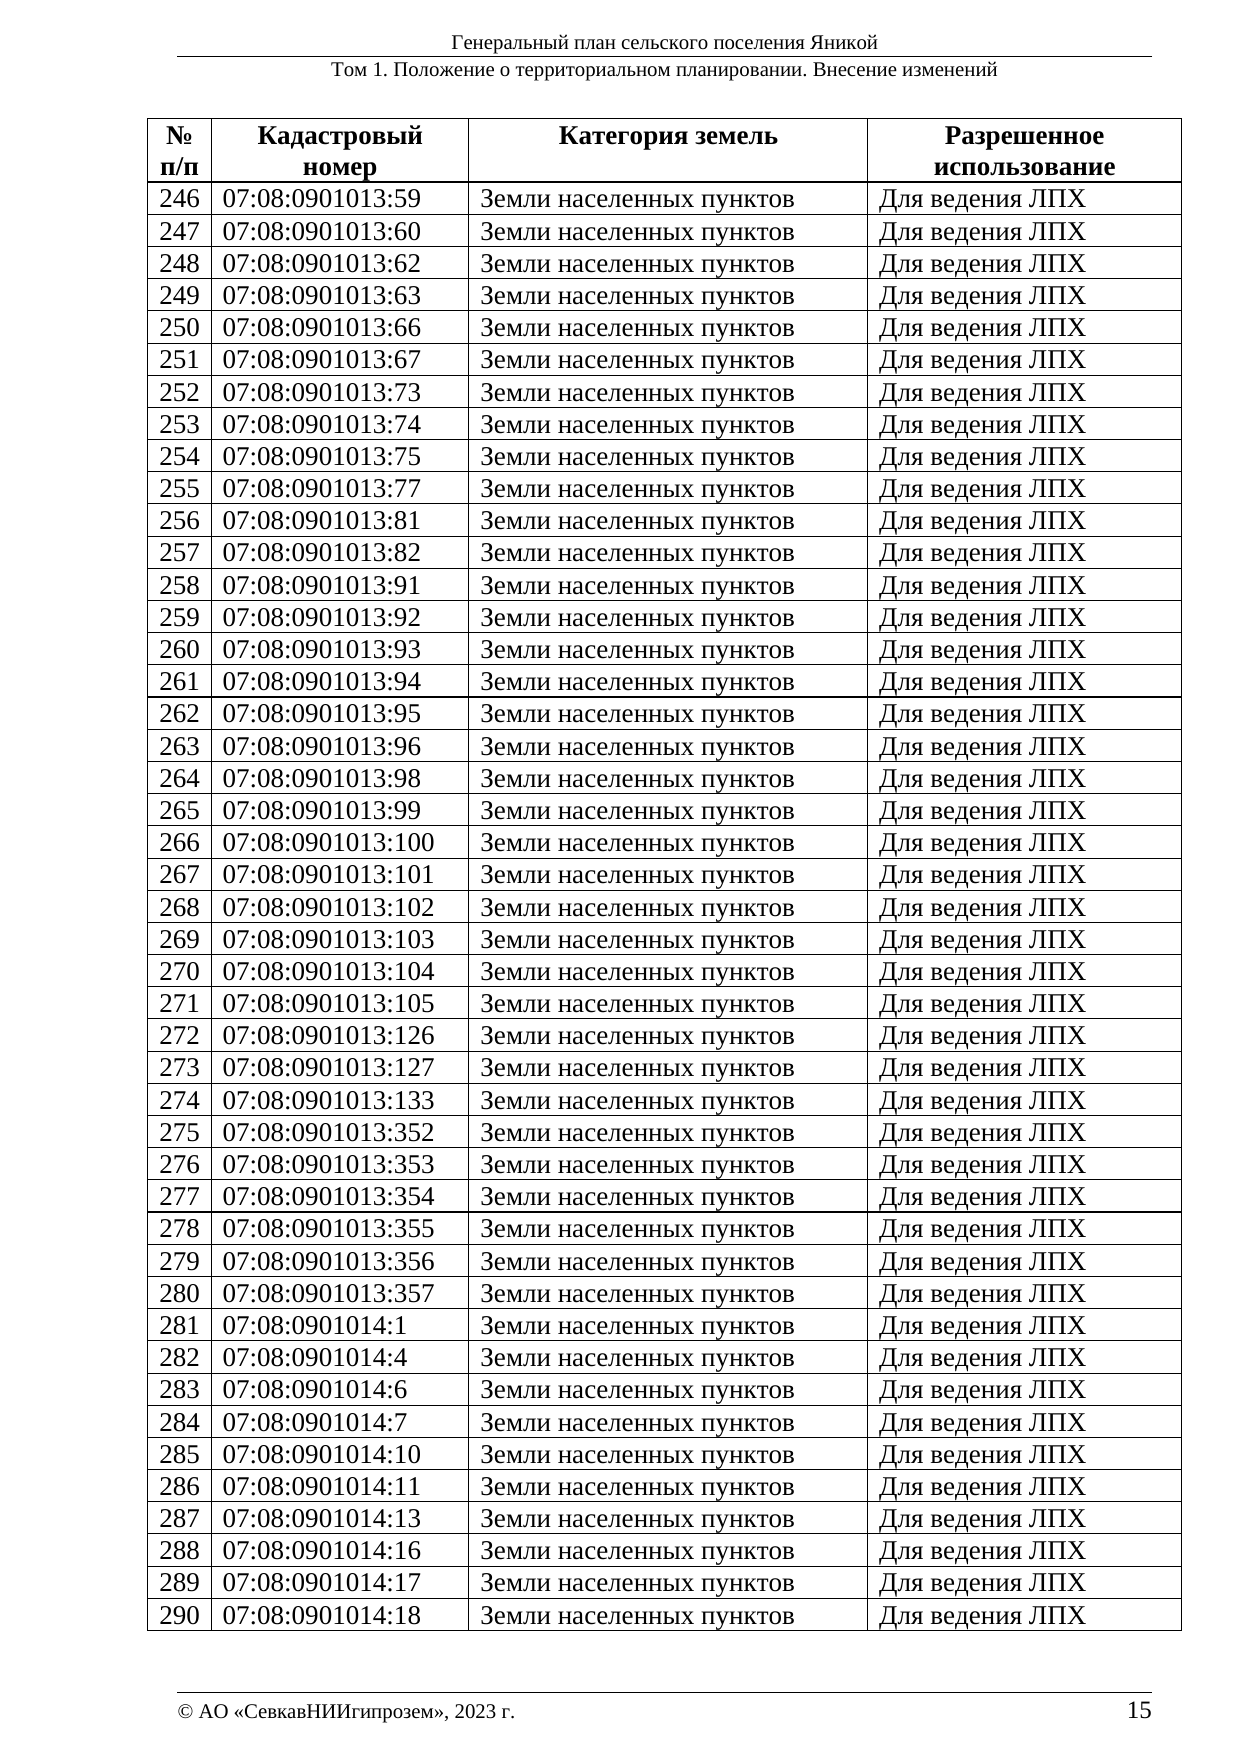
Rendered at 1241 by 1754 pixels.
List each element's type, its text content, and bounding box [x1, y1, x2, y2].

table_cell 07:08:0901013:59 [212, 183, 468, 214]
table_cell 07:08:0901013:82 [212, 537, 468, 568]
table_cell Земли населенных пунктов [469, 955, 867, 986]
table_cell 265 [148, 794, 211, 825]
table_cell 262 [148, 698, 211, 729]
table_cell 264 [148, 762, 211, 793]
table_cell 07:08:0901013:74 [212, 408, 468, 439]
table_cell 07:08:0901013:60 [212, 215, 468, 246]
table_cell 07:08:0901013:352 [212, 1116, 468, 1147]
table_cell 279 [148, 1245, 211, 1276]
table_cell Для ведения ЛПХ [868, 1341, 1181, 1372]
table_cell Для ведения ЛПХ [868, 569, 1181, 600]
table_cell 07:08:0901013:126 [212, 1019, 468, 1051]
table_cell Для ведения ЛПХ [868, 794, 1181, 825]
table_cell 277 [148, 1180, 211, 1211]
table_cell 259 [148, 601, 211, 632]
table_cell Для ведения ЛПХ [868, 698, 1181, 729]
table_cell Земли населенных пунктов [469, 1084, 867, 1115]
table_cell 261 [148, 665, 211, 696]
table_cell 288 [148, 1534, 211, 1566]
table_cell Земли населенных пунктов [469, 215, 867, 246]
table_cell Для ведения ЛПХ [868, 1084, 1181, 1115]
table_cell Земли населенных пунктов [469, 891, 867, 922]
table_cell Для ведения ЛПХ [868, 730, 1181, 761]
table_cell 275 [148, 1116, 211, 1147]
table_cell 278 [148, 1213, 211, 1244]
table_cell Для ведения ЛПХ [868, 923, 1181, 954]
table_cell 268 [148, 891, 211, 922]
table_cell Земли населенных пунктов [469, 826, 867, 857]
table_cell 253 [148, 408, 211, 439]
table_cell 07:08:0901013:95 [212, 698, 468, 729]
table_cell 07:08:0901013:99 [212, 794, 468, 825]
table_cell Для ведения ЛПХ [868, 1116, 1181, 1147]
table_cell Земли населенных пунктов [469, 1599, 867, 1630]
table_cell 290 [148, 1599, 211, 1630]
table_header Кадастровый номер [212, 119, 468, 181]
table_cell Земли населенных пунктов [469, 1180, 867, 1211]
table_cell 07:08:0901013:92 [212, 601, 468, 632]
table_cell Земли населенных пунктов [469, 1277, 867, 1308]
table_cell Для ведения ЛПХ [868, 601, 1181, 632]
table_cell 289 [148, 1567, 211, 1598]
table_cell Для ведения ЛПХ [868, 826, 1181, 857]
table_cell Для ведения ЛПХ [868, 344, 1181, 374]
table_cell Земли населенных пунктов [469, 504, 867, 536]
table_cell 07:08:0901013:353 [212, 1148, 468, 1179]
table_cell 273 [148, 1052, 211, 1083]
table_cell 258 [148, 569, 211, 600]
table_cell Для ведения ЛПХ [868, 1277, 1181, 1308]
table_cell Земли населенных пунктов [469, 1116, 867, 1147]
table_cell Для ведения ЛПХ [868, 859, 1181, 889]
table_cell Земли населенных пунктов [469, 1341, 867, 1372]
table_cell 07:08:0901014:11 [212, 1470, 468, 1501]
table_cell 07:08:0901014:7 [212, 1406, 468, 1437]
table_cell Земли населенных пунктов [469, 1534, 867, 1566]
table_cell 07:08:0901013:67 [212, 344, 468, 374]
table_cell Земли населенных пунктов [469, 472, 867, 503]
table_cell 07:08:0901014:10 [212, 1438, 468, 1469]
table_cell Для ведения ЛПХ [868, 183, 1181, 214]
table_cell Земли населенных пунктов [469, 440, 867, 471]
table_cell Для ведения ЛПХ [868, 1148, 1181, 1179]
table_cell 07:08:0901013:103 [212, 923, 468, 954]
table_cell 247 [148, 215, 211, 246]
table_cell Для ведения ЛПХ [868, 1309, 1181, 1340]
table_cell 257 [148, 537, 211, 568]
table_cell Для ведения ЛПХ [868, 762, 1181, 793]
table_cell 271 [148, 987, 211, 1018]
table_cell 252 [148, 376, 211, 407]
table_header Разрешенное использование [868, 119, 1181, 181]
table_cell Земли населенных пунктов [469, 537, 867, 568]
table_cell 07:08:0901013:133 [212, 1084, 468, 1115]
table_cell Земли населенных пунктов [469, 247, 867, 278]
table_cell 07:08:0901014:17 [212, 1567, 468, 1598]
table_cell 07:08:0901013:100 [212, 826, 468, 857]
table_cell Для ведения ЛПХ [868, 987, 1181, 1018]
table_cell 263 [148, 730, 211, 761]
table_cell Земли населенных пунктов [469, 311, 867, 342]
table_cell Земли населенных пунктов [469, 183, 867, 214]
table_cell Для ведения ЛПХ [868, 1470, 1181, 1501]
table_cell 283 [148, 1374, 211, 1404]
table_cell Земли населенных пунктов [469, 344, 867, 374]
table_cell Для ведения ЛПХ [868, 891, 1181, 922]
table_cell 272 [148, 1019, 211, 1051]
table_cell 287 [148, 1502, 211, 1533]
table_cell 254 [148, 440, 211, 471]
table_cell 07:08:0901013:81 [212, 504, 468, 536]
table_cell Для ведения ЛПХ [868, 1567, 1181, 1598]
table_cell Для ведения ЛПХ [868, 1534, 1181, 1566]
table_cell 07:08:0901013:73 [212, 376, 468, 407]
table_cell 269 [148, 923, 211, 954]
table_cell Для ведения ЛПХ [868, 215, 1181, 246]
table_cell 07:08:0901013:354 [212, 1180, 468, 1211]
table_cell 270 [148, 955, 211, 986]
table_cell Земли населенных пунктов [469, 1567, 867, 1598]
table_cell Земли населенных пунктов [469, 601, 867, 632]
table_cell 274 [148, 1084, 211, 1115]
table_cell 267 [148, 859, 211, 889]
table_cell 07:08:0901013:62 [212, 247, 468, 278]
table_cell 07:08:0901013:105 [212, 987, 468, 1018]
table_cell 07:08:0901013:98 [212, 762, 468, 793]
table_cell 248 [148, 247, 211, 278]
table_cell Земли населенных пунктов [469, 730, 867, 761]
table_cell Земли населенных пунктов [469, 569, 867, 600]
table_cell 285 [148, 1438, 211, 1469]
table_cell 07:08:0901013:75 [212, 440, 468, 471]
table_cell 07:08:0901013:96 [212, 730, 468, 761]
table_cell Для ведения ЛПХ [868, 1374, 1181, 1404]
table_cell Для ведения ЛПХ [868, 1180, 1181, 1211]
table_cell Для ведения ЛПХ [868, 1438, 1181, 1469]
table_cell Для ведения ЛПХ [868, 1213, 1181, 1244]
table_cell 07:08:0901013:66 [212, 311, 468, 342]
table_cell Для ведения ЛПХ [868, 279, 1181, 310]
table_cell Для ведения ЛПХ [868, 633, 1181, 664]
table_cell Для ведения ЛПХ [868, 1052, 1181, 1083]
table_cell Для ведения ЛПХ [868, 665, 1181, 696]
table_cell 282 [148, 1341, 211, 1372]
table_cell Земли населенных пунктов [469, 665, 867, 696]
table_cell Земли населенных пунктов [469, 923, 867, 954]
table_cell 07:08:0901014:13 [212, 1502, 468, 1533]
table_cell 266 [148, 826, 211, 857]
table_cell 07:08:0901014:18 [212, 1599, 468, 1630]
table_cell Земли населенных пунктов [469, 1502, 867, 1533]
table_cell Земли населенных пунктов [469, 408, 867, 439]
table_cell 07:08:0901013:101 [212, 859, 468, 889]
table_cell Земли населенных пунктов [469, 1470, 867, 1501]
table_cell 249 [148, 279, 211, 310]
table_cell 07:08:0901013:94 [212, 665, 468, 696]
table_cell Земли населенных пунктов [469, 1309, 867, 1340]
table_cell Земли населенных пунктов [469, 1213, 867, 1244]
table_cell 286 [148, 1470, 211, 1501]
table_cell Для ведения ЛПХ [868, 472, 1181, 503]
table_cell Для ведения ЛПХ [868, 1599, 1181, 1630]
table_cell 07:08:0901013:63 [212, 279, 468, 310]
table_header Категория земель [469, 119, 867, 181]
table_cell Для ведения ЛПХ [868, 376, 1181, 407]
table_cell 276 [148, 1148, 211, 1179]
table_cell Земли населенных пунктов [469, 1245, 867, 1276]
table_cell 07:08:0901013:102 [212, 891, 468, 922]
table_header № п/п [148, 119, 211, 181]
table_cell Для ведения ЛПХ [868, 1502, 1181, 1533]
table_cell Земли населенных пунктов [469, 859, 867, 889]
table_cell 07:08:0901013:77 [212, 472, 468, 503]
table_cell Земли населенных пунктов [469, 1406, 867, 1437]
table_cell 255 [148, 472, 211, 503]
table_cell Для ведения ЛПХ [868, 247, 1181, 278]
table_cell 07:08:0901013:357 [212, 1277, 468, 1308]
table_cell 07:08:0901013:91 [212, 569, 468, 600]
table_cell Для ведения ЛПХ [868, 408, 1181, 439]
table_cell Земли населенных пунктов [469, 1148, 867, 1179]
table_cell 07:08:0901013:355 [212, 1213, 468, 1244]
table_cell 07:08:0901013:104 [212, 955, 468, 986]
table_cell Для ведения ЛПХ [868, 1019, 1181, 1051]
table_cell Для ведения ЛПХ [868, 440, 1181, 471]
table_cell Земли населенных пунктов [469, 1019, 867, 1051]
table_cell Земли населенных пунктов [469, 1374, 867, 1404]
table_cell 250 [148, 311, 211, 342]
table_cell 246 [148, 183, 211, 214]
table_cell Земли населенных пунктов [469, 376, 867, 407]
table_cell Для ведения ЛПХ [868, 1406, 1181, 1437]
table_cell Для ведения ЛПХ [868, 504, 1181, 536]
table_cell 07:08:0901014:16 [212, 1534, 468, 1566]
table_cell 07:08:0901013:356 [212, 1245, 468, 1276]
table_cell Земли населенных пунктов [469, 794, 867, 825]
table_cell Земли населенных пунктов [469, 279, 867, 310]
table_cell Для ведения ЛПХ [868, 311, 1181, 342]
table_cell Земли населенных пунктов [469, 987, 867, 1018]
table_cell 256 [148, 504, 211, 536]
table_cell Земли населенных пунктов [469, 698, 867, 729]
table_cell 07:08:0901014:4 [212, 1341, 468, 1372]
table_cell Для ведения ЛПХ [868, 955, 1181, 986]
table_cell 07:08:0901014:6 [212, 1374, 468, 1404]
table_cell 284 [148, 1406, 211, 1437]
table_cell Земли населенных пунктов [469, 633, 867, 664]
table_cell 260 [148, 633, 211, 664]
table_cell Для ведения ЛПХ [868, 1245, 1181, 1276]
table_cell 07:08:0901013:93 [212, 633, 468, 664]
table_cell Для ведения ЛПХ [868, 537, 1181, 568]
table_cell 251 [148, 344, 211, 374]
table_cell Земли населенных пунктов [469, 1438, 867, 1469]
table_cell 281 [148, 1309, 211, 1340]
table_cell Земли населенных пунктов [469, 762, 867, 793]
table_cell 07:08:0901014:1 [212, 1309, 468, 1340]
table_cell 280 [148, 1277, 211, 1308]
table_cell 07:08:0901013:127 [212, 1052, 468, 1083]
table_cell Земли населенных пунктов [469, 1052, 867, 1083]
